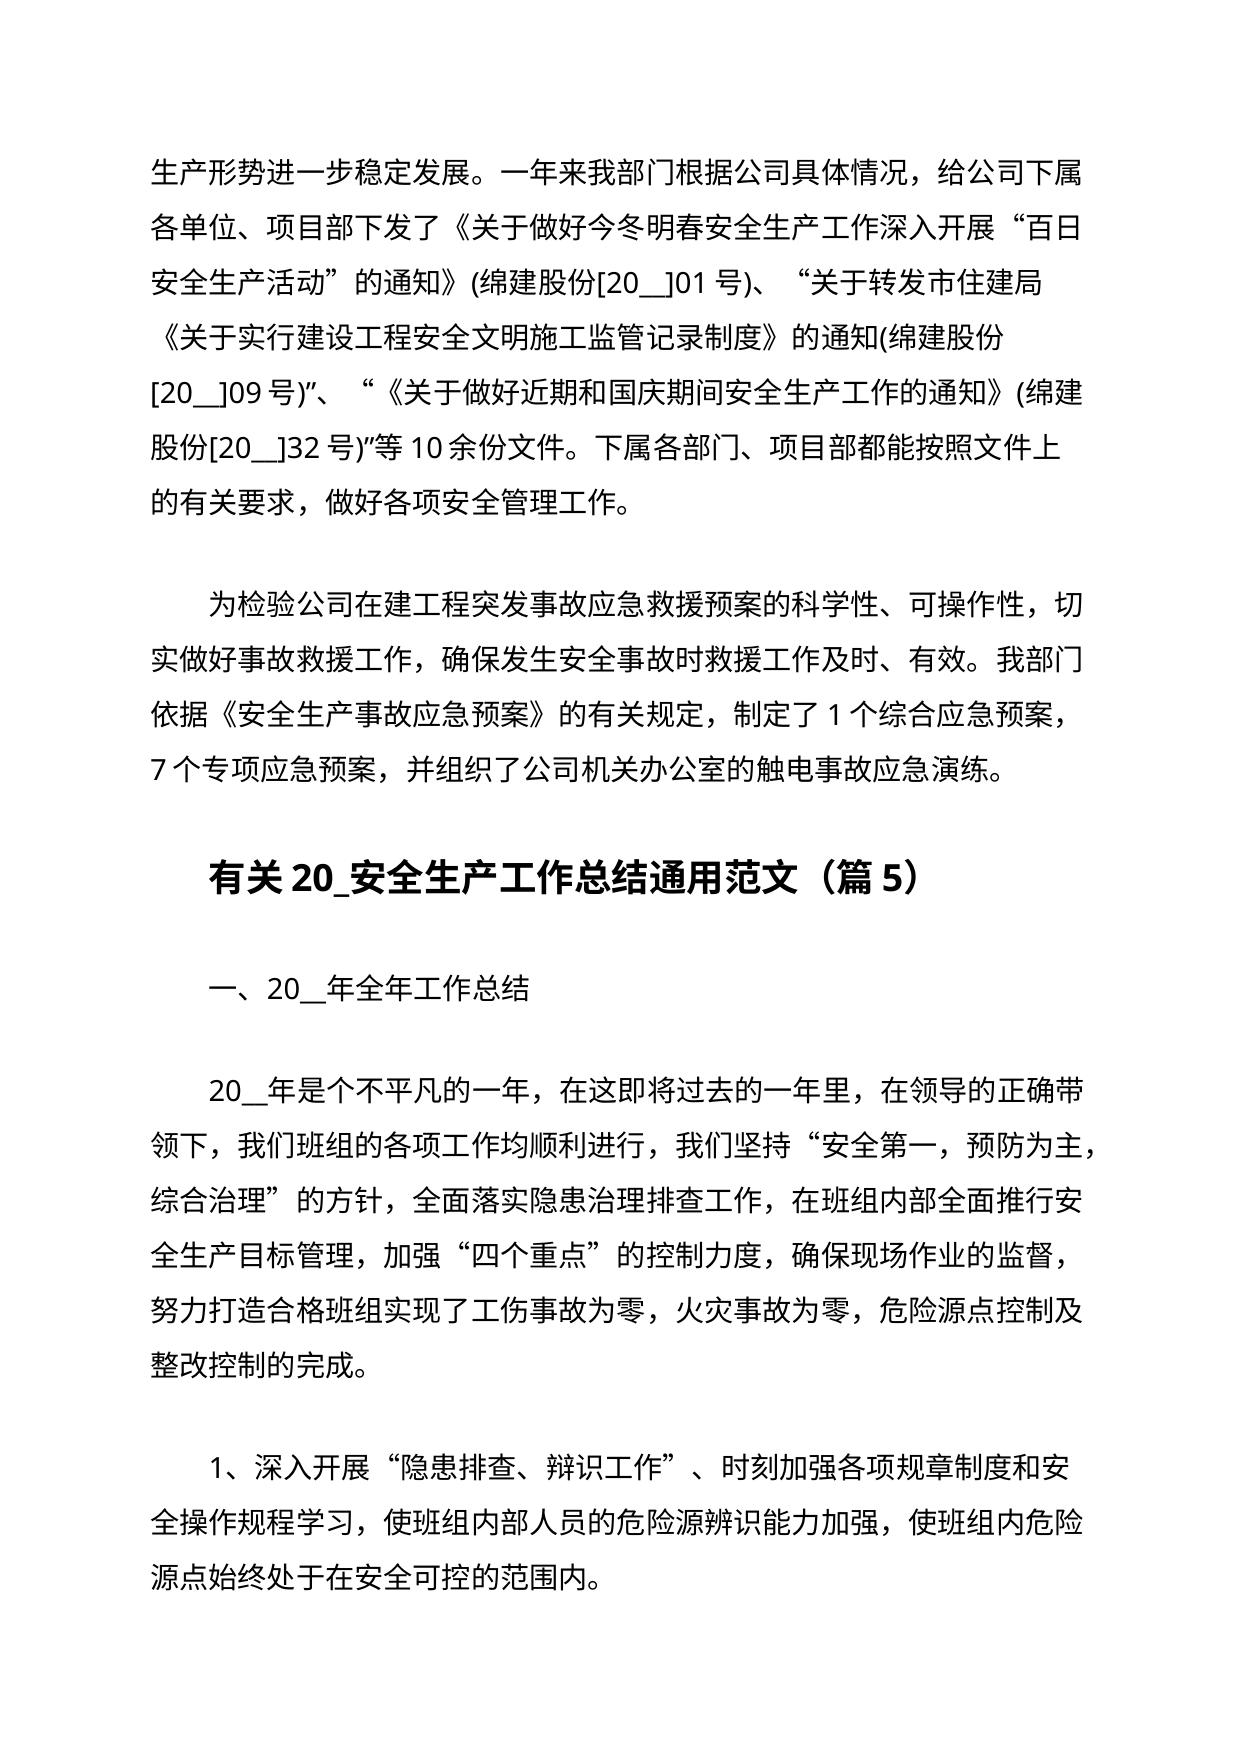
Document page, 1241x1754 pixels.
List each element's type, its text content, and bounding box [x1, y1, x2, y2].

text 20__年是个不平凡的一年，在这即将过去的一年里，在领导的正确带领下，我们班组的各项工作均顺利进行，我们坚持“安全第一，预防为主，综合治理”的方针，全面落实隐患治理排查工作，在班组内部全面推行安全生产目标管理，加强“四个重点”的控制力度，确保现场作业的监督，努力打造合格班组实现了工伤事故为零，火灾事故为零，危险源点控制及整改控制的完成。 [150, 1068, 1090, 1385]
text 为检验公司在建工程突发事故应急救援预案的科学性、可操作性，切实做好事故救援工作，确保发生安全事故时救援工作及时、有效。我部门依据《安全生产事故应急预案》的有关规定，制定了1个综合应急预案，7个专项应急预案，并组织了公司机关办公室的触电事故应急演练。 [150, 582, 1090, 789]
text 一、20__年全年工作总结 [150, 966, 1090, 1008]
text 有关20_安全生产工作总结通用范文（篇5） [150, 848, 1090, 903]
text 1、深入开展“隐患排查、辩识工作”、时刻加强各项规章制度和安全操作规程学习，使班组内部人员的危险源辨识能力加强，使班组内危险源点始终处于在安全可控的范围内。 [150, 1444, 1090, 1596]
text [150, 150, 1090, 522]
